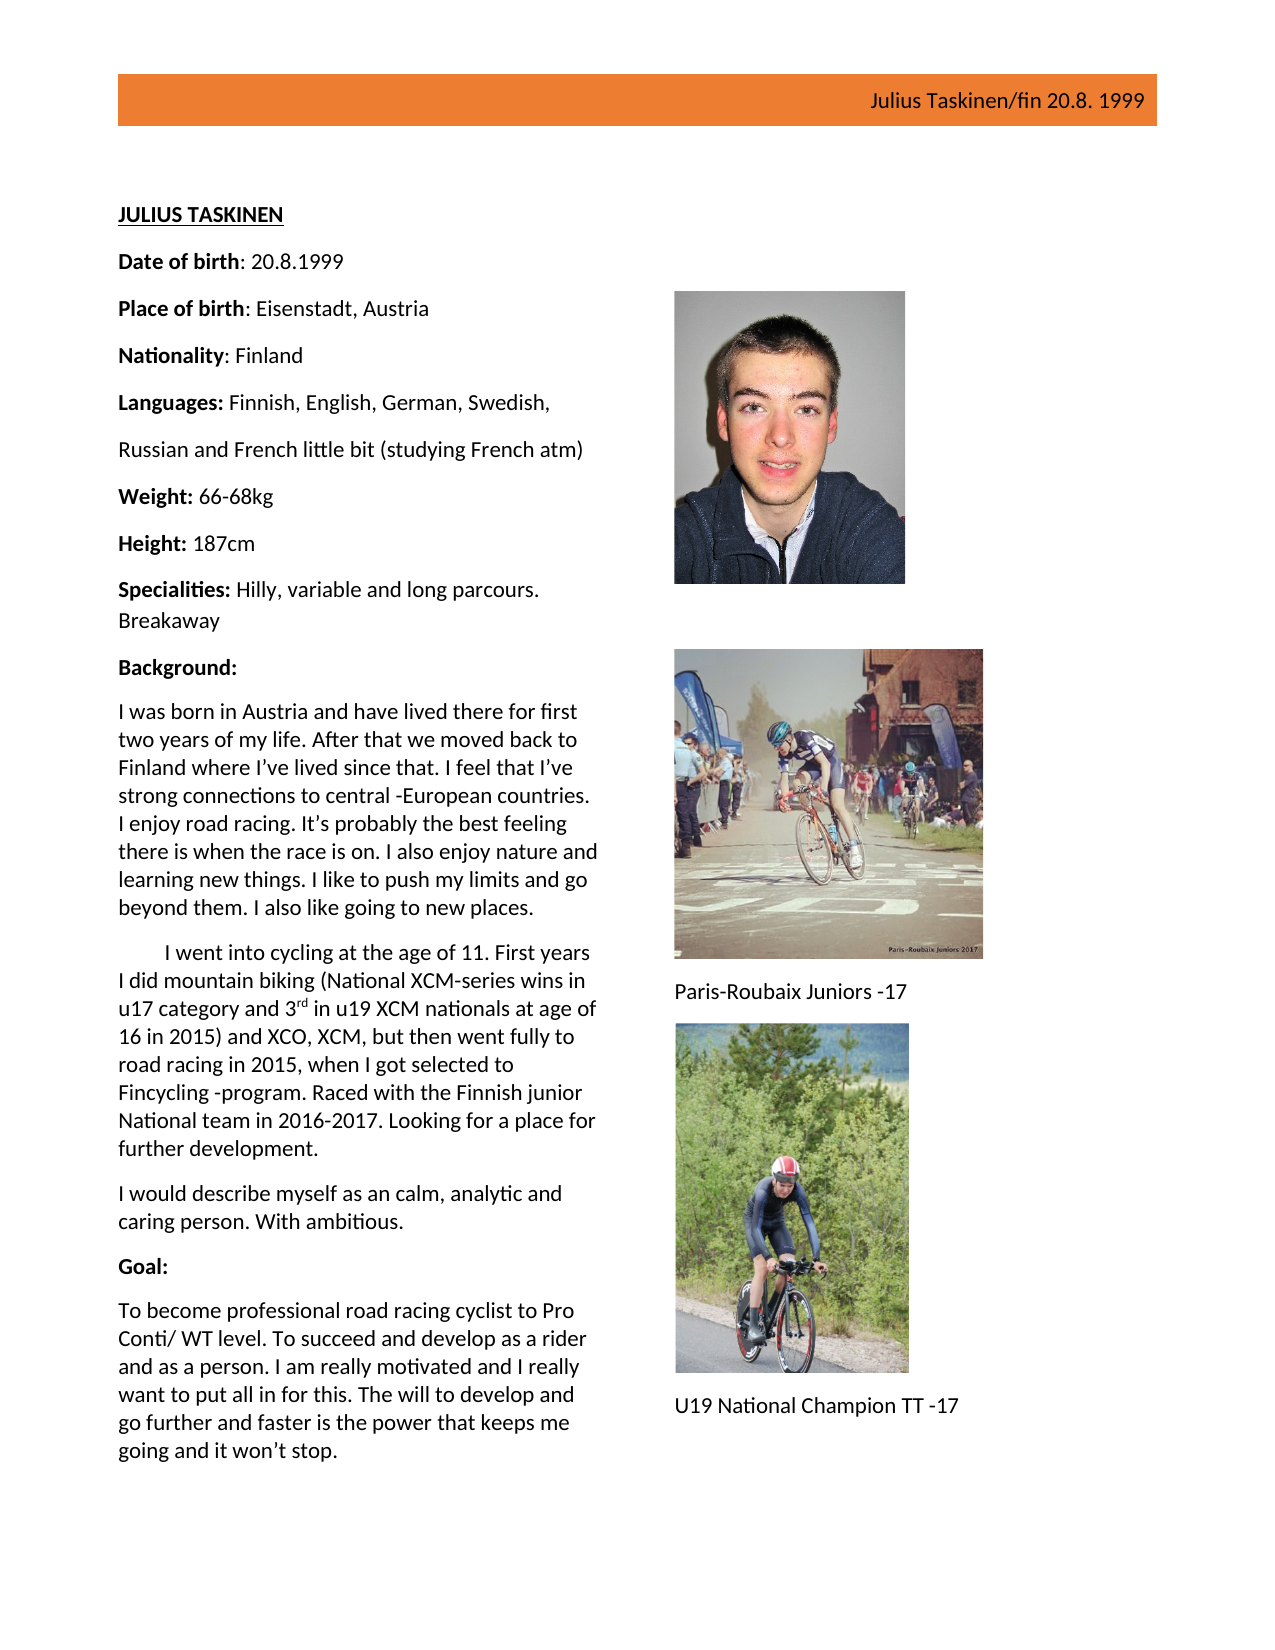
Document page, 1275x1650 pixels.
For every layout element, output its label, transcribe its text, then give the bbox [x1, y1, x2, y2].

text JULIUS TASKINEN [118, 201, 601, 229]
picture [674, 291, 906, 584]
text Nationality: Finland [118, 341, 601, 369]
text Height: 187cm [118, 529, 601, 557]
text U19 National Champion TT -17 [674, 1391, 1157, 1419]
text Weight: 66-68kg [118, 482, 601, 510]
text Date of birth: 20.8.1999 [118, 247, 601, 276]
text Russian and French little bit (studying French atm) [118, 435, 601, 463]
text Paris-Roubaix Juniors -17 [674, 977, 1157, 1005]
text Place of birth: Eisenstadt, Austria [118, 294, 601, 322]
picture [674, 649, 984, 959]
text Languages: Finnish, English, German, Swedish, [118, 388, 601, 416]
text I was born in Austria and have lived there for first two years of my life. After that we moved back to Finland where I’ve lived since that. I feel that I’ve strong connections to central -European countries. I enjoy road racing. It’s probably the best feeling there is when the race is on. I also enjoy nature and learning new things. I like to push my limits and go beyond them. I also like going to new places. [118, 697, 601, 922]
text Goal: [118, 1252, 601, 1280]
text Background: [118, 653, 601, 681]
text To become professional road racing cyclist to Pro Conti/ WT level. To succeed and develop as a rider and as a person. I am really motivated and I really want to put all in for this. The will to develop and go further and faster is the power that keeps me going and it won’t stop. [118, 1296, 601, 1464]
text Specialities: Hilly, variable and long parcours. Breakaway [118, 576, 601, 634]
text I went into cycling at the age of 11. First years I did mountain biking (National XCM-series wins in u17 category and 3rd in u19 XCM nationals at age of 16 in 2015) and XCO, XCM, but then went fully to road racing in 2015, when I got selected to Fincycling -program. Raced with the Finnish junior National team in 2016-2017. Looking for a place for further development. [118, 938, 601, 1162]
picture [676, 1024, 909, 1373]
text I would describe myself as an calm, analytic and caring person. With ambitious. [118, 1179, 601, 1235]
